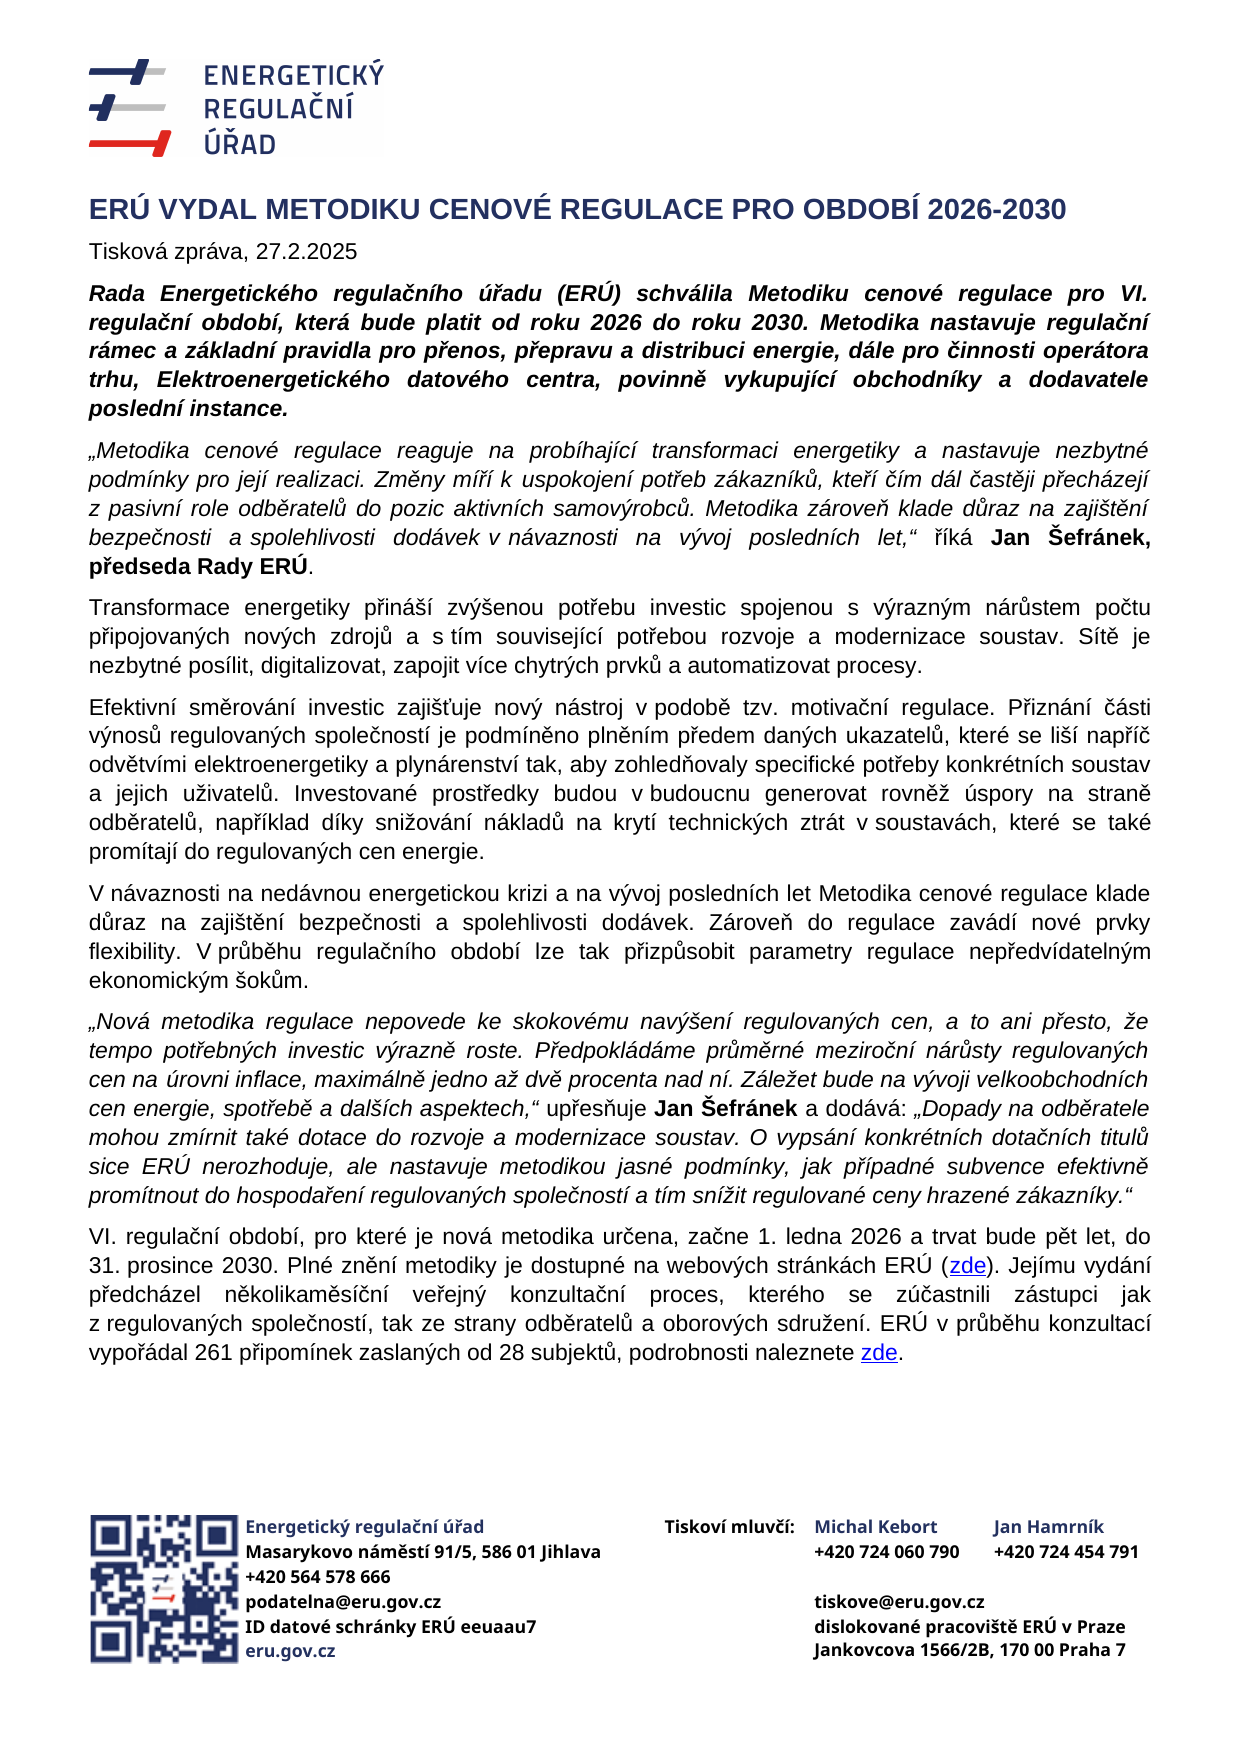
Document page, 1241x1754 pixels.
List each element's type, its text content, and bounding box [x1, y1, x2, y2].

text VI. regulační období, pro které je nová metodika určena, začne 1. ledna 2026 a trvat bude pět let, do 31. prosince 2030. Plné znění metodiky je dostupné na webových stránkách ERÚ (zde). Jejímu vydání předcházel několikaměsíční veřejný konzultační proces, kterého se zúčastnili zástupci jak z regulovaných společností, tak ze strany odběratelů a oborových sdružení. ERÚ v průběhu konzultací vypořádal 261 připomínek zaslaných od 28 subjektů, podrobnosti naleznete zde. [89, 1223, 1152, 1365]
text Tisková zpráva, 27.2.2025 [89, 238, 1152, 264]
text „Metodika cenové regulace reaguje na probíhající transformaci energetiky a nastavuje nezbytné podmínky pro její realizaci. Změny míří k uspokojení potřeb zákazníků, kteří čím dál častěji přecházejí z pasivní role odběratelů do pozic aktivních samovýrobců. Metodika zároveň klade důraz na zajištění bezpečnosti a spolehlivosti dodávek v návaznosti na vývoj posledních let,“ říká Jan Šefránek, předseda Rady ERÚ. [89, 437, 1152, 579]
picture [90, 1515, 239, 1664]
text ERÚ vydal metodiku cenové regulace pro období 2026-2030 [89, 192, 1152, 226]
text „Nová metodika regulace nepovede ke skokovému navýšení regulovaných cen, a to ani přesto, že tempo potřebných investic výrazně roste. Předpokládáme průměrné meziroční nárůsty regulovaných cen na úrovni inflace, maximálně jedno až dvě procenta nad ní. Záležet bude na vývoji velkoobchodních cen energie, spotřebě a dalších aspektech,“ upřesňuje Jan Šefránek a dodává: „Dopady na odběratele mohou zmírnit také dotace do rozvoje a modernizace soustav. O vypsání konkrétních dotačních titulů sice ERÚ nerozhoduje, ale nastavuje metodikou jasné podmínky, jak případné subvence efektivně promítnout do hospodaření regulovaných společností a tím snížit regulované ceny hrazené zákazníky.“ [89, 1008, 1152, 1208]
text Rada Energetického regulačního úřadu (ERÚ) schválila Metodiku cenové regulace pro VI. regulační období, která bude platit od roku 2026 do roku 2030. Metodika nastavuje regulační rámec a základní pravidla pro přenos, přepravu a distribuci energie, dále pro činnosti operátora trhu, Elektroenergetického datového centra, povinně vykupující obchodníky a dodavatele poslední instance. [89, 279, 1152, 422]
text Efektivní směrování investic zajišťuje nový nástroj v podobě tzv. motivační regulace. Přiznání části výnosů regulovaných společností je podmíněno plněním předem daných ukazatelů, které se liší napříč odvětvími elektroenergetiky a plynárenství tak, aby zohledňovaly specifické potřeby konkrétních soustav a jejich uživatelů. Investované prostředky budou v budoucnu generovat rovněž úspory na straně odběratelů, například díky snižování nákladů na krytí technických ztrát v soustavách, které se také promítají do regulovaných cen energie. [89, 693, 1152, 864]
text V návaznosti na nedávnou energetickou krizi a na vývoj posledních let Metodika cenové regulace klade důraz na zajištění bezpečnosti a spolehlivosti dodávek. Zároveň do regulace zavádí nové prvky flexibility. V průběhu regulačního období lze tak přizpůsobit parametry regulace nepředvídatelným ekonomickým šokům. [89, 880, 1152, 993]
picture [88, 59, 384, 157]
text Transformace energetiky přináší zvýšenou potřebu investic spojenou s výrazným nárůstem počtu připojovaných nových zdrojů a s tím související potřebou rozvoje a modernizace soustav. Sítě je nezbytné posílit, digitalizovat, zapojit více chytrých prvků a automatizovat procesy. [89, 594, 1152, 678]
